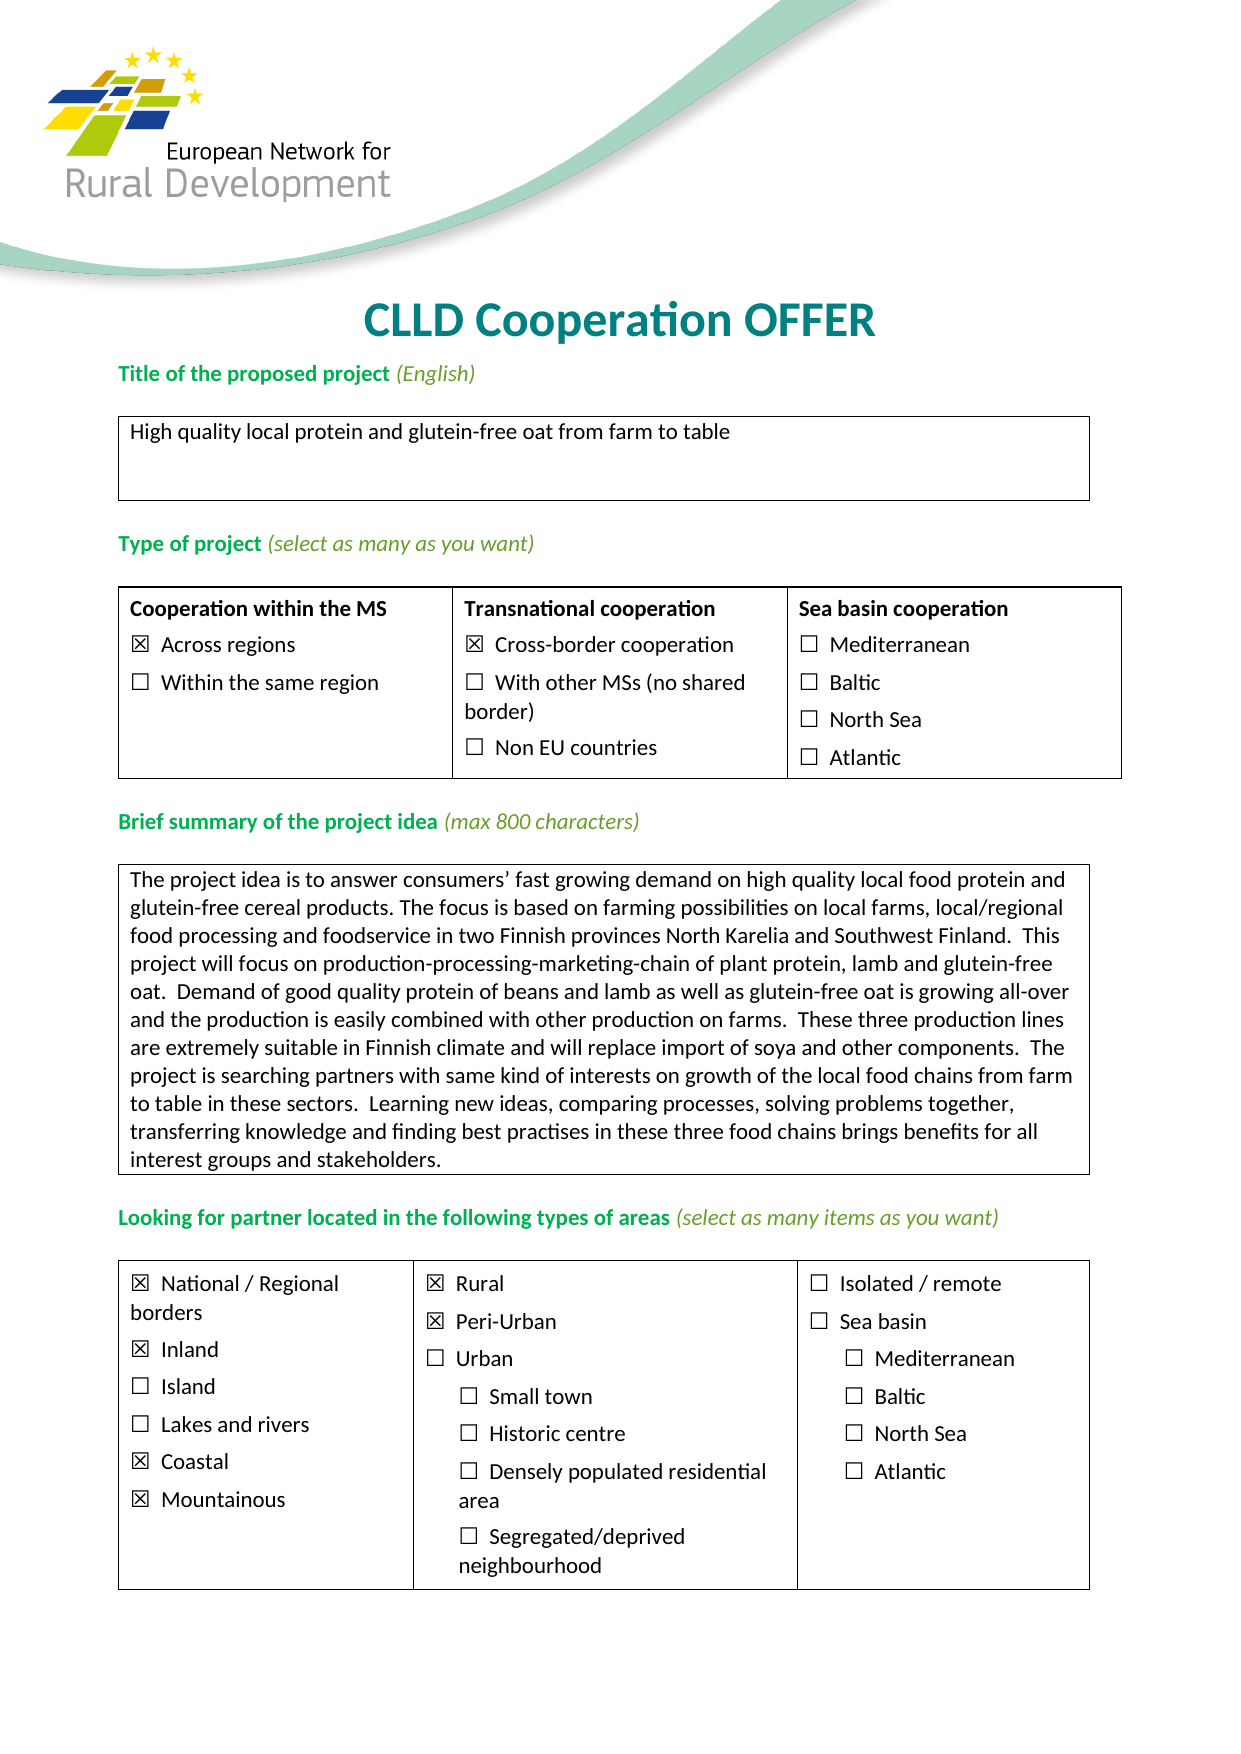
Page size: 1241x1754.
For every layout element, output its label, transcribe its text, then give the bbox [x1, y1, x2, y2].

picture [0, 0, 1182, 306]
table_header High quality local protein and glutein-free oat from farm to table [119, 417, 1089, 500]
table_header Sea basin cooperation Mediterranean Baltic North Sea Atlantic [788, 588, 1121, 778]
table_header Isolated / remote Sea basin Mediterranean Baltic North Sea Atlantic [798, 1261, 1089, 1589]
table_header The project idea is to answer consumers’ fast growing demand on high quality local food protein and glutein-free cereal products. The focus is based on farming possibilities on local farms, local/regional food processing and foodservice in two Finnish provinces North Karelia and Southwest Finland. This project will focus on production-processing-marketing-chain of plant protein, lamb and glutein-free oat. Demand of good quality protein of beans and lamb as well as glutein-free oat is growing all-over and the production is easily combined with other production on farms. These three production lines are extremely suitable in Finnish climate and will replace import of soya and other components. The project is searching partners with same kind of interests on growth of the local food chains from farm to table in these sectors. Learning new ideas, comparing processes, solving problems together, transferring knowledge and finding best practises in these three food chains brings benefits for all interest groups and stakeholders. [119, 865, 1089, 1173]
text Brief summary of the project idea (max 800 characters) [118, 807, 1122, 835]
table_header Rural Peri-Urban Urban Small town Historic centre Densely populated residential area Segregated/deprived neighbourhood [414, 1261, 797, 1589]
text CLLD Cooperation OFFER [118, 287, 1122, 348]
subtitle Looking for partner located in the following types of areas (select as many items as you want) [118, 1203, 1122, 1231]
table_header Transnational cooperation Cross-border cooperation With other MSs (no shared border) Non EU countries [453, 588, 787, 778]
table_header National / Regional borders Inland Island Lakes and rivers Coastal Mountainous [119, 1261, 413, 1589]
subtitle Type of project (select as many as you want) [118, 529, 1122, 557]
subtitle Title of the proposed project (English) [118, 359, 1122, 387]
table_header Cooperation within the MS Across regions Within the same region [119, 588, 452, 778]
